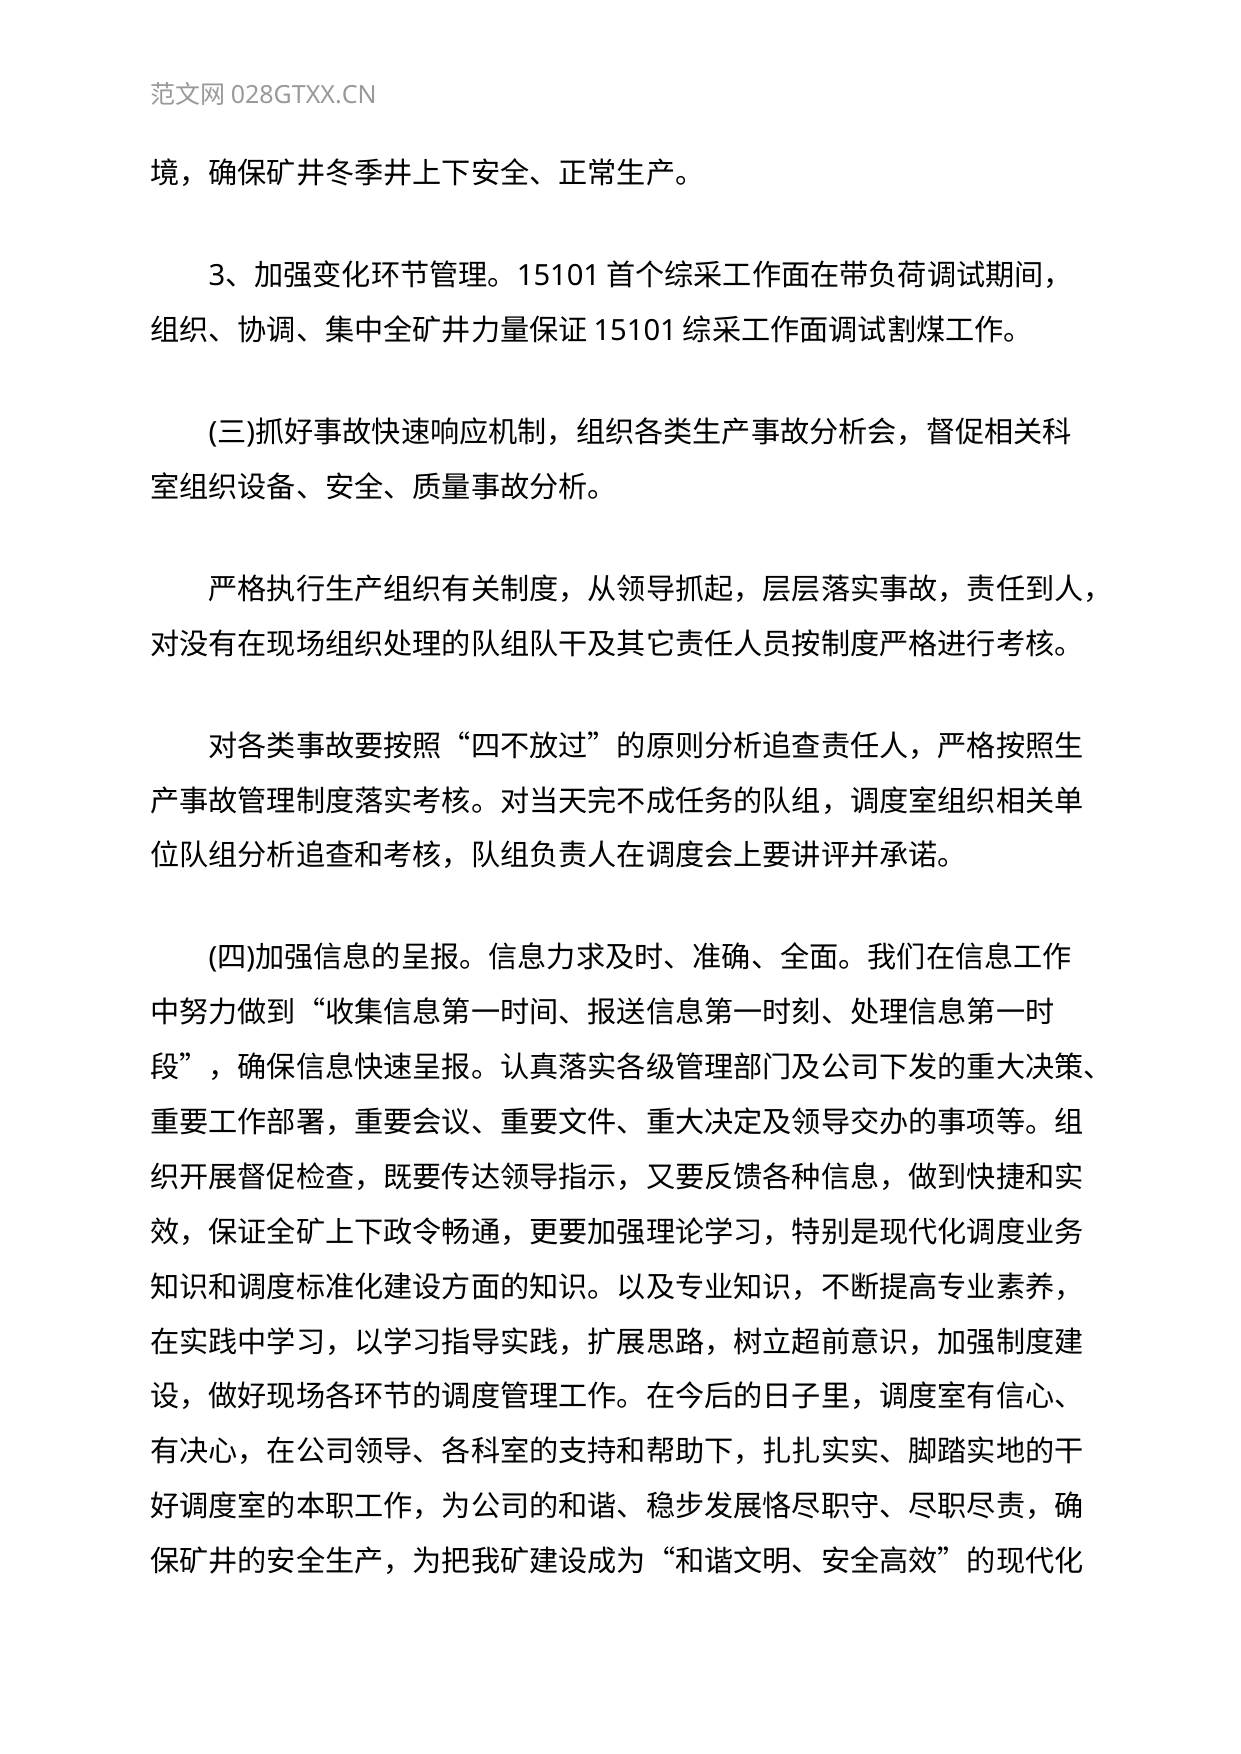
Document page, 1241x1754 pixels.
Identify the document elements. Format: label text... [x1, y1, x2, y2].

text (三)抓好事故快速响应机制，组织各类生产事故分析会，督促相关科室组织设备、安全、质量事故分析。 [150, 409, 1090, 506]
text 对各类事故要按照“四不放过”的原则分析追查责任人，严格按照生产事故管理制度落实考核。对当天完不成任务的队组，调度室组织相关单位队组分析追查和考核，队组负责人在调度会上要讲评并承诺。 [150, 722, 1090, 874]
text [150, 934, 1090, 1580]
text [150, 150, 1090, 192]
text 3、加强变化环节管理。15101首个综采工作面在带负荷调试期间，组织、协调、集中全矿井力量保证15101综采工作面调试割煤工作。 [150, 252, 1090, 349]
text 严格执行生产组织有关制度，从领导抓起，层层落实事故，责任到人，对没有在现场组织处理的队组队干及其它责任人员按制度严格进行考核。 [150, 566, 1090, 663]
